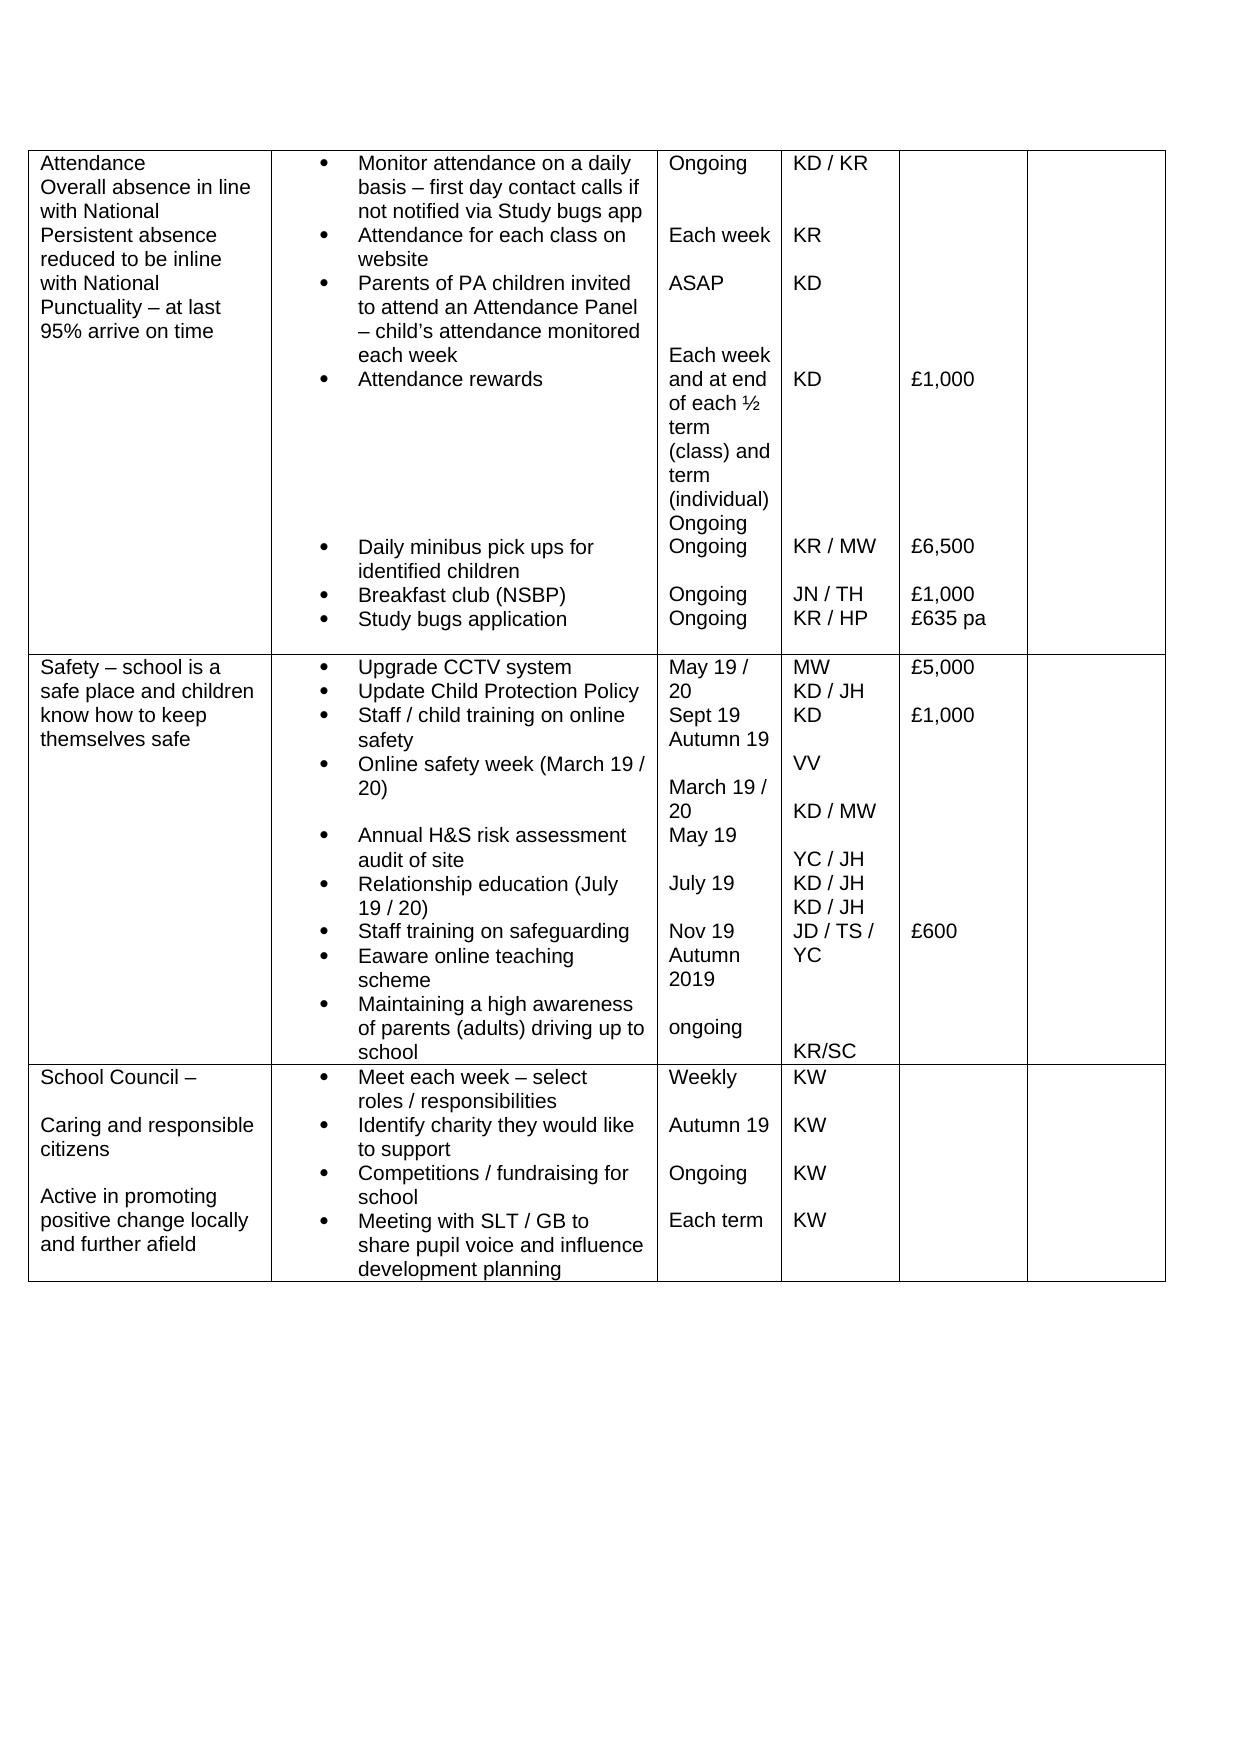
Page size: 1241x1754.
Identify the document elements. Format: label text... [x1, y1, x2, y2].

table_cell [1028, 655, 1165, 1063]
table_cell Weekly Autumn 19 Ongoing Each term [658, 1065, 781, 1281]
table_cell KD / KR KR KD KD KR / MW JN / TH KR / HP [782, 151, 899, 654]
table_cell MW KD / JH KD VV KD / MW YC / JH KD / JH KD / JH JD / TS / YC KR/SC [782, 655, 899, 1063]
table_cell May 19 / 20 Sept 19 Autumn 19 March 19 / 20 May 19 July 19 Nov 19 Autumn 2019 ongoing [658, 655, 781, 1063]
table_cell [1028, 151, 1165, 654]
table_cell Ongoing Each week ASAP Each week and at end of each ½ term (class) and term (individual) Ongoing Ongoing Ongoing Ongoing [658, 151, 781, 654]
table_cell [1028, 1065, 1165, 1281]
table_cell Upgrade CCTV system Update Child Protection Policy Staff / child training on online safety Online safety week (March 19 / 20) Annual H&S risk assessment audit of site Relationship education (July 19 / 20) Staff training on safeguarding Eaware online teaching scheme Maintaining a high awareness of parents (adults) driving up to school [272, 655, 657, 1063]
table_cell KW KW KW KW [782, 1065, 899, 1281]
table_cell Attendance Overall absence in line with National Persistent absence reduced to be inline with National Punctuality – at last 95% arrive on time [29, 151, 271, 654]
table_cell £5,000 £1,000 £600 [900, 655, 1027, 1063]
table_cell Safety – school is a safe place and children know how to keep themselves safe [29, 655, 271, 1063]
table_cell School Council – Caring and responsible citizens Active in promoting positive change locally and further afield [29, 1065, 271, 1281]
table_cell Monitor attendance on a daily basis – first day contact calls if not notified via Study bugs app Attendance for each class on website Parents of PA children invited to attend an Attendance Panel – child’s attendance monitored each week Attendance rewards Daily minibus pick ups for identified children Breakfast club (NSBP) Study bugs application [272, 151, 657, 654]
table_cell [900, 1065, 1027, 1281]
table_cell Meet each week – select roles / responsibilities Identify charity they would like to support Competitions / fundraising for school Meeting with SLT / GB to share pupil voice and influence development planning [272, 1065, 657, 1281]
table_cell £1,000 £6,500 £1,000 £635 pa [900, 151, 1027, 654]
